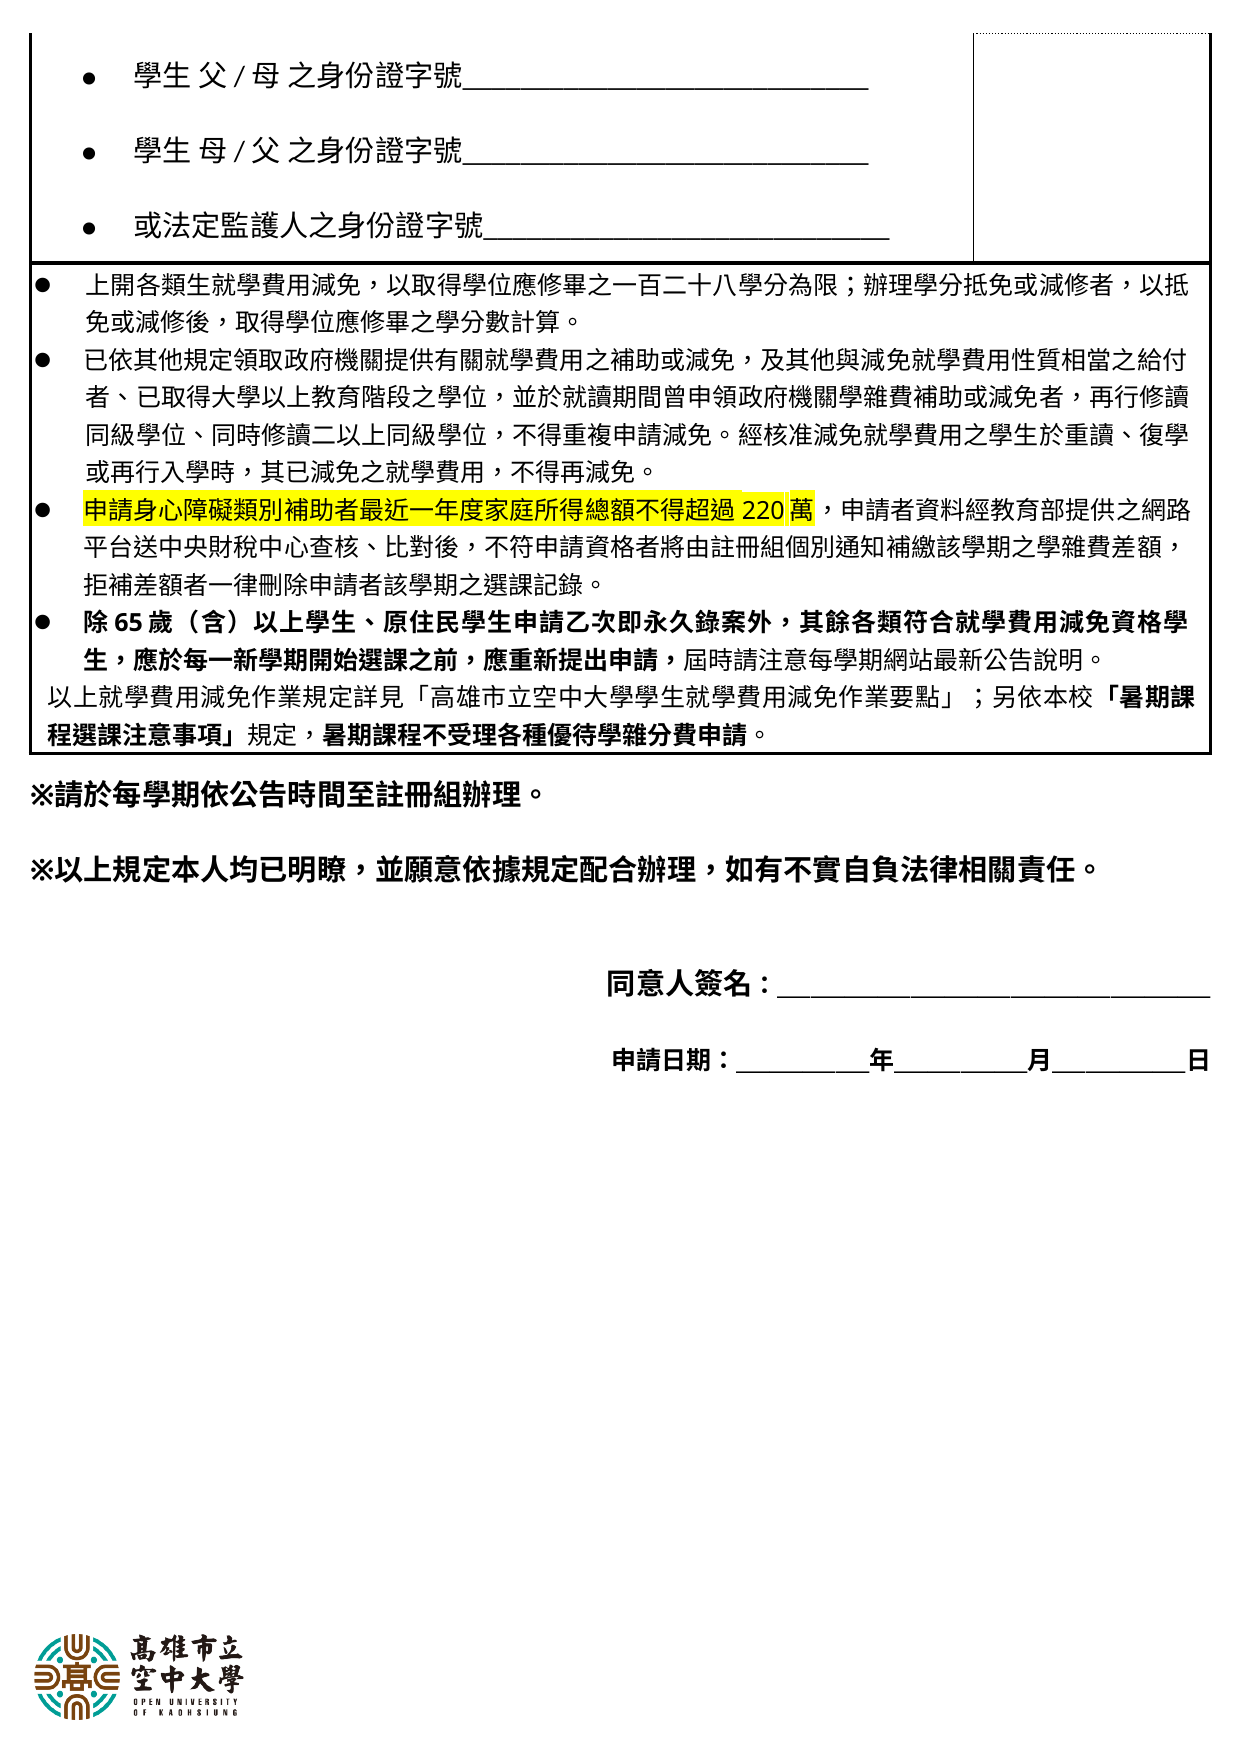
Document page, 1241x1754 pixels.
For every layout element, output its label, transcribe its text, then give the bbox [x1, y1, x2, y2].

table_cell 上開各類生就學費用減免，以取得學位應修畢之一百二十八學分為限；辦理學分抵免或減修者，以抵免或減修後，取得學位應修畢之學分數計算。 已依其他規定領取政府機關提供有關就學費用之補助或減免，及其他與減免就學費用性質相當之給付者、已取得大學以上教育階段之學位，並於就讀期間曾申領政府機關學雜費補助或減免者，再行修讀同級學位、同時修讀二以上同級學位，不得重複申請減免。經核准減免就學費用之學生於重讀、復學或再行入學時，其已減免之就學費用，不得再減免。 申請身心障礙類別補助者最近一年度家庭所得總額不得超過220萬，申請者資料經教育部提供之網路平台送中央財稅中心查核、比對後，不符申請資格者將由註冊組個別通知補繳該學期之學雜費差額，拒補差額者一律刪除申請者該學期之選課記錄。 除65歲（含）以上學生、原住民學生申請乙次即永久錄案外，其餘各類符合就學費用減免資格學生，應於每一新學期開始選課之前，應重新提出申請，屆時請注意每學期網站最新公告說明。 以上就學費用減免作業規定詳見「高雄市立空中大學學生就學費用減免作業要點」；另依本校「暑期課程選課注意事項」規定，暑期課程不受理各種優待學雜分費申請。 [32, 265, 1209, 752]
picture [34, 1634, 244, 1720]
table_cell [32, 33, 973, 261]
text 同意人簽名：＿＿＿＿＿＿＿＿＿＿＿＿＿ 申請日期：＿＿＿＿年＿＿＿＿月＿＿＿＿日 [29, 943, 1211, 1093]
text ※請於每學期依公告時間至註冊組辦理。 [29, 755, 1240, 830]
text ※以上規定本人均已明瞭，並願意依據規定配合辦理，如有不實自負法律相關責任。 [29, 830, 1211, 943]
